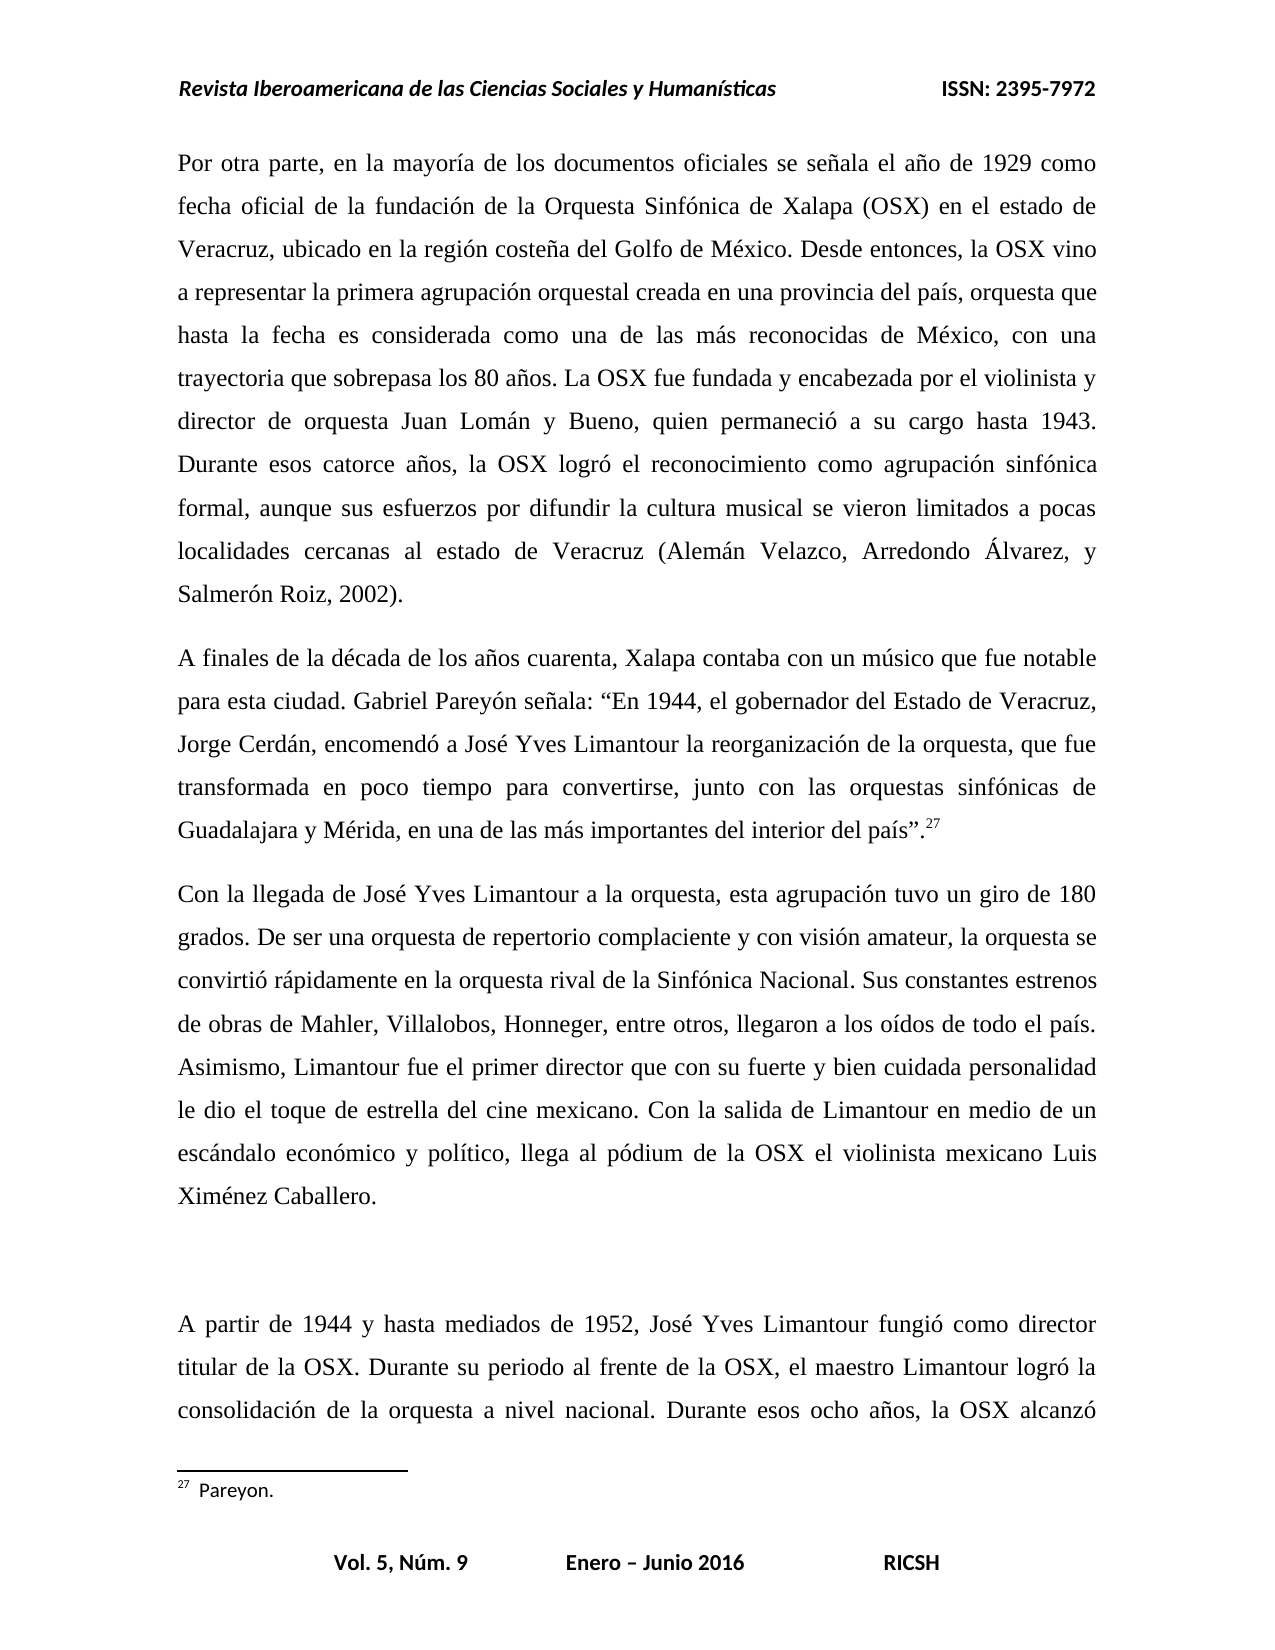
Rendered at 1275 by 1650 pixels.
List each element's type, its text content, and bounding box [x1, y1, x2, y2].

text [177, 1309, 1098, 1424]
text Por otra parte, en la mayoría de los documentos oficiales se señala el año de 1929 como fecha oficial de la fundación de la Orquesta Sinfónica de Xalapa (OSX) en el estado de Veracruz, ubicado en la región costeña del Golfo de México. Desde entonces, la OSX vino a representar la primera agrupación orquestal creada en una provincia del país, orquesta que hasta la fecha es considerada como una de las más reconocidas de México, con una trayectoria que sobrepasa los 80 años. La OSX fue fundada y encabezada por el violinista y director de orquesta Juan Lomán y Bueno, quien permaneció a su cargo hasta 1943. Durante esos catorce años, la OSX logró el reconocimiento como agrupación sinfónica formal, aunque sus esfuerzos por difundir la cultura musical se vieron limitados a pocas localidades cercanas al estado de Veracruz (Alemán Velazco, Arredondo Álvarez, y Salmerón Roiz, 2002). [177, 148, 1098, 608]
text A finales de la década de los años cuarenta, Xalapa contaba con un músico que fue notable para esta ciudad. Gabriel Pareyón señala: “En 1944, el gobernador del Estado de Veracruz, Jorge Cerdán, encomendó a José Yves Limantour la reorganización de la orquesta, que fue transformada en poco tiempo para convertirse, junto con las orquestas sinfónicas de Guadalajara y Mérida, en una de las más importantes del interior del país”. [177, 643, 1098, 844]
text Con la llegada de José Yves Limantour a la orquesta, esta agrupación tuvo un giro de 180 grados. De ser una orquesta de repertorio complaciente y con visión amateur, la orquesta se convirtió rápidamente en la orquesta rival de la Sinfónica Nacional. Sus constantes estrenos de obras de Mahler, Villalobos, Honneger, entre otros, llegaron a los oídos de todo el país. Asimismo, Limantour fue el primer director que con su fuerte y bien cuidada personalidad le dio el toque de estrella del cine mexicano. Con la salida de Limantour en medio de un escándalo económico y político, llega al pódium de la OSX el violinista mexicano Luis Ximénez Caballero. [177, 879, 1098, 1210]
